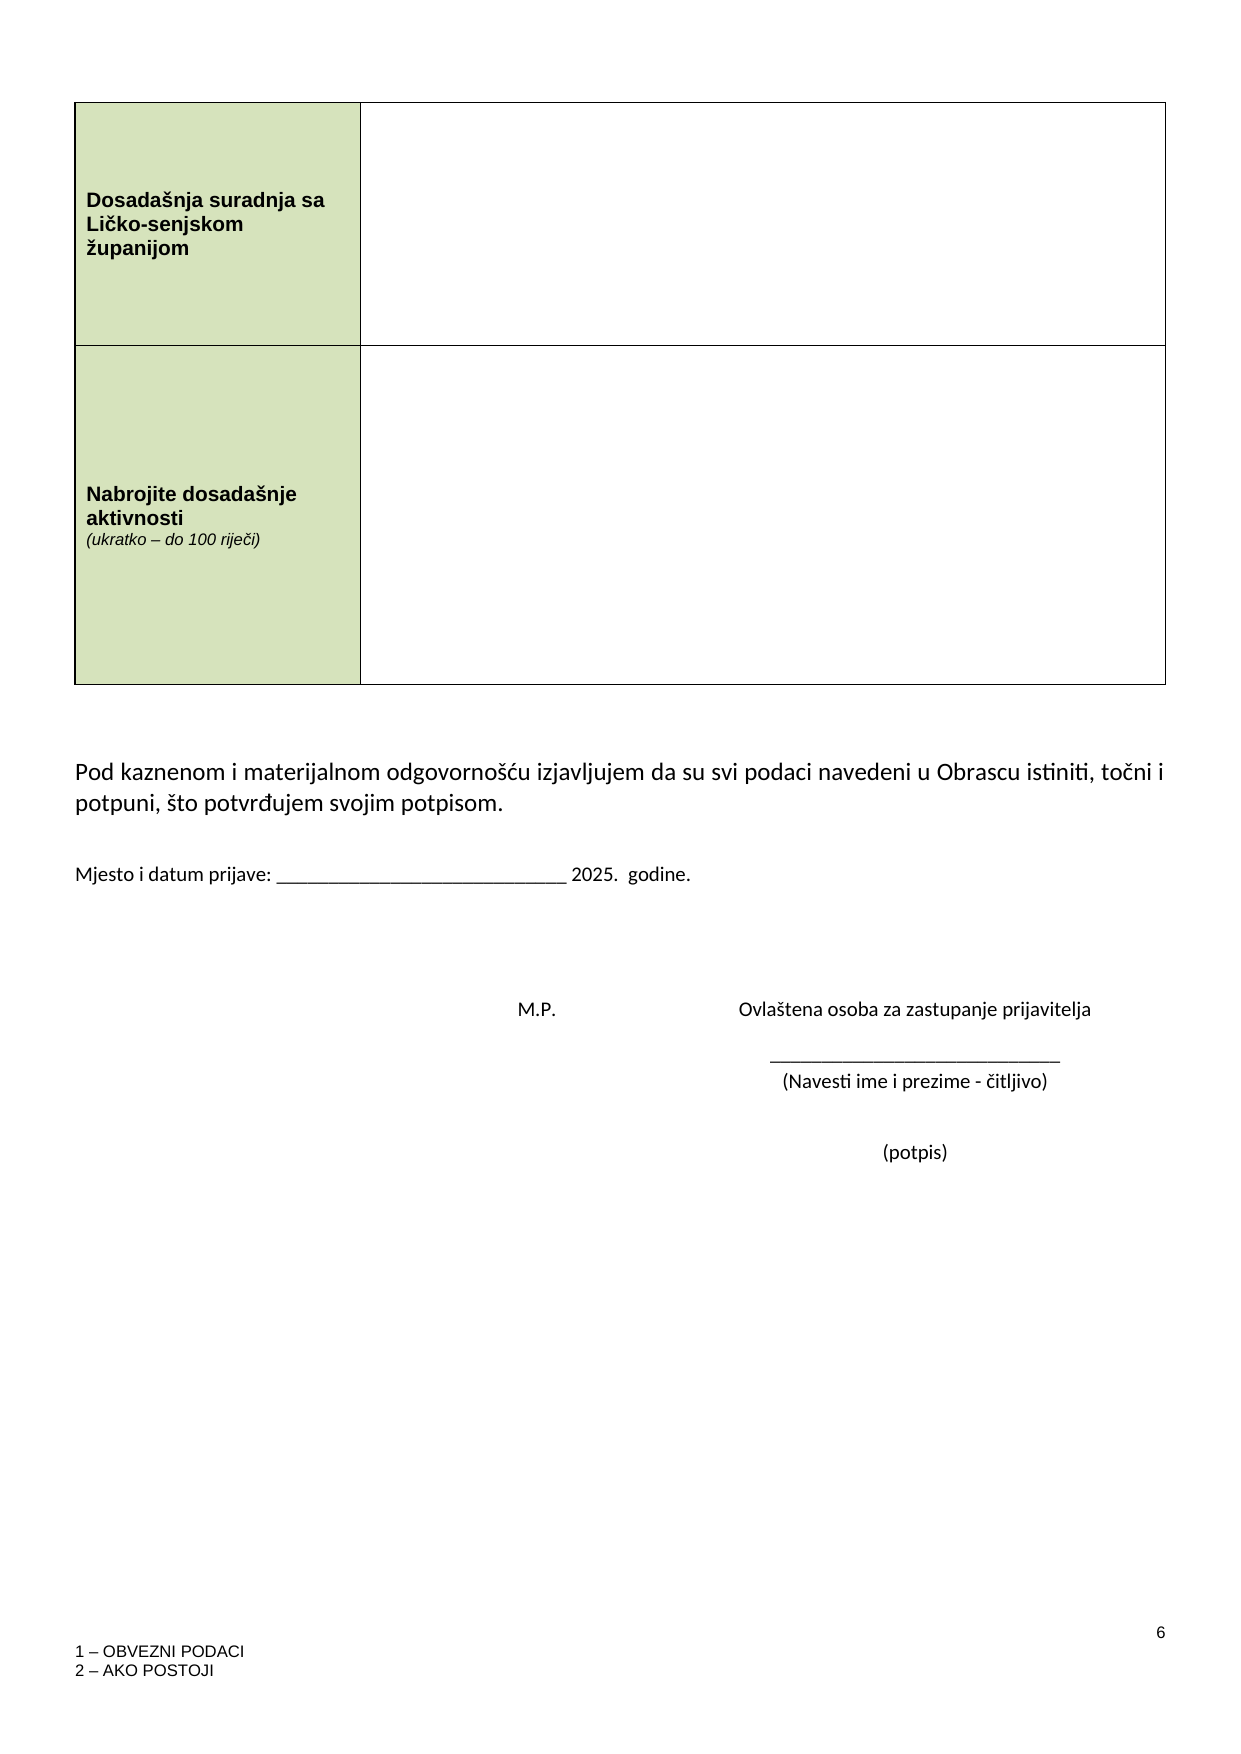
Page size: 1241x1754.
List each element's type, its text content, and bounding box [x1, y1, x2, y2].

text Pod kaznenom i materijalnom odgovornošću izjavljujem da su svi podaci navedeni u Obrascu istiniti, točni i potpuni, što potvrđujem svojim potpisom. [75, 757, 1165, 818]
text M.P. Ovlaštena osoba za zastupanje prijavitelja [75, 996, 1165, 1022]
text Mjesto i datum prijave: ____________________________ 2025. godine. [75, 862, 1165, 887]
table_cell Dosadašnja suradnja sa Ličko-senjskom županijom [76, 103, 360, 345]
text ____________________________ [75, 1041, 1165, 1066]
table_cell Nabrojite dosadašnje aktivnosti (ukratko – do 100 riječi) [76, 346, 360, 684]
table_cell [361, 346, 1165, 684]
text (Navesti ime i prezime - čitljivo) [75, 1068, 1165, 1093]
table_cell [361, 103, 1165, 345]
text (potpis) [75, 1139, 1165, 1165]
